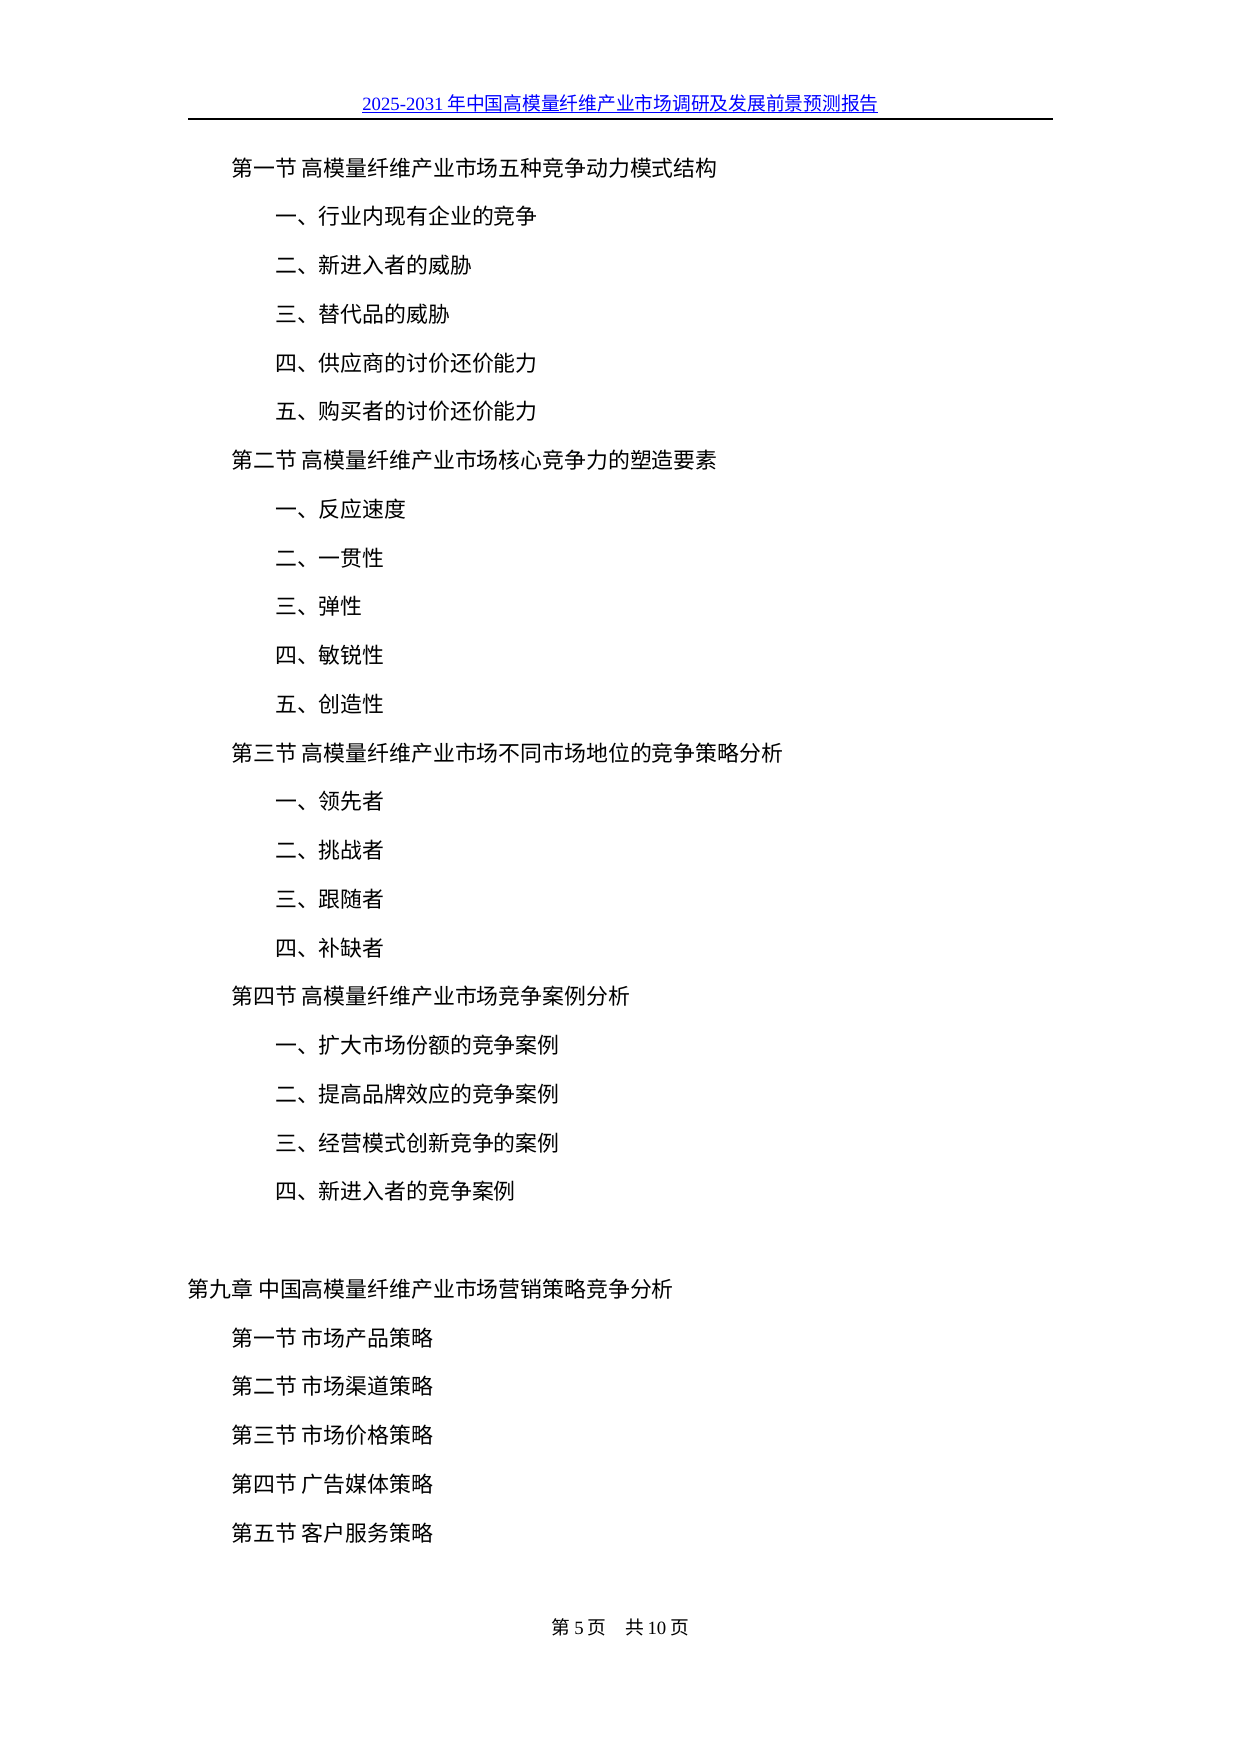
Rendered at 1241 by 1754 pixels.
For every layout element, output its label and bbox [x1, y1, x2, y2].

text [187, 150, 1053, 1548]
